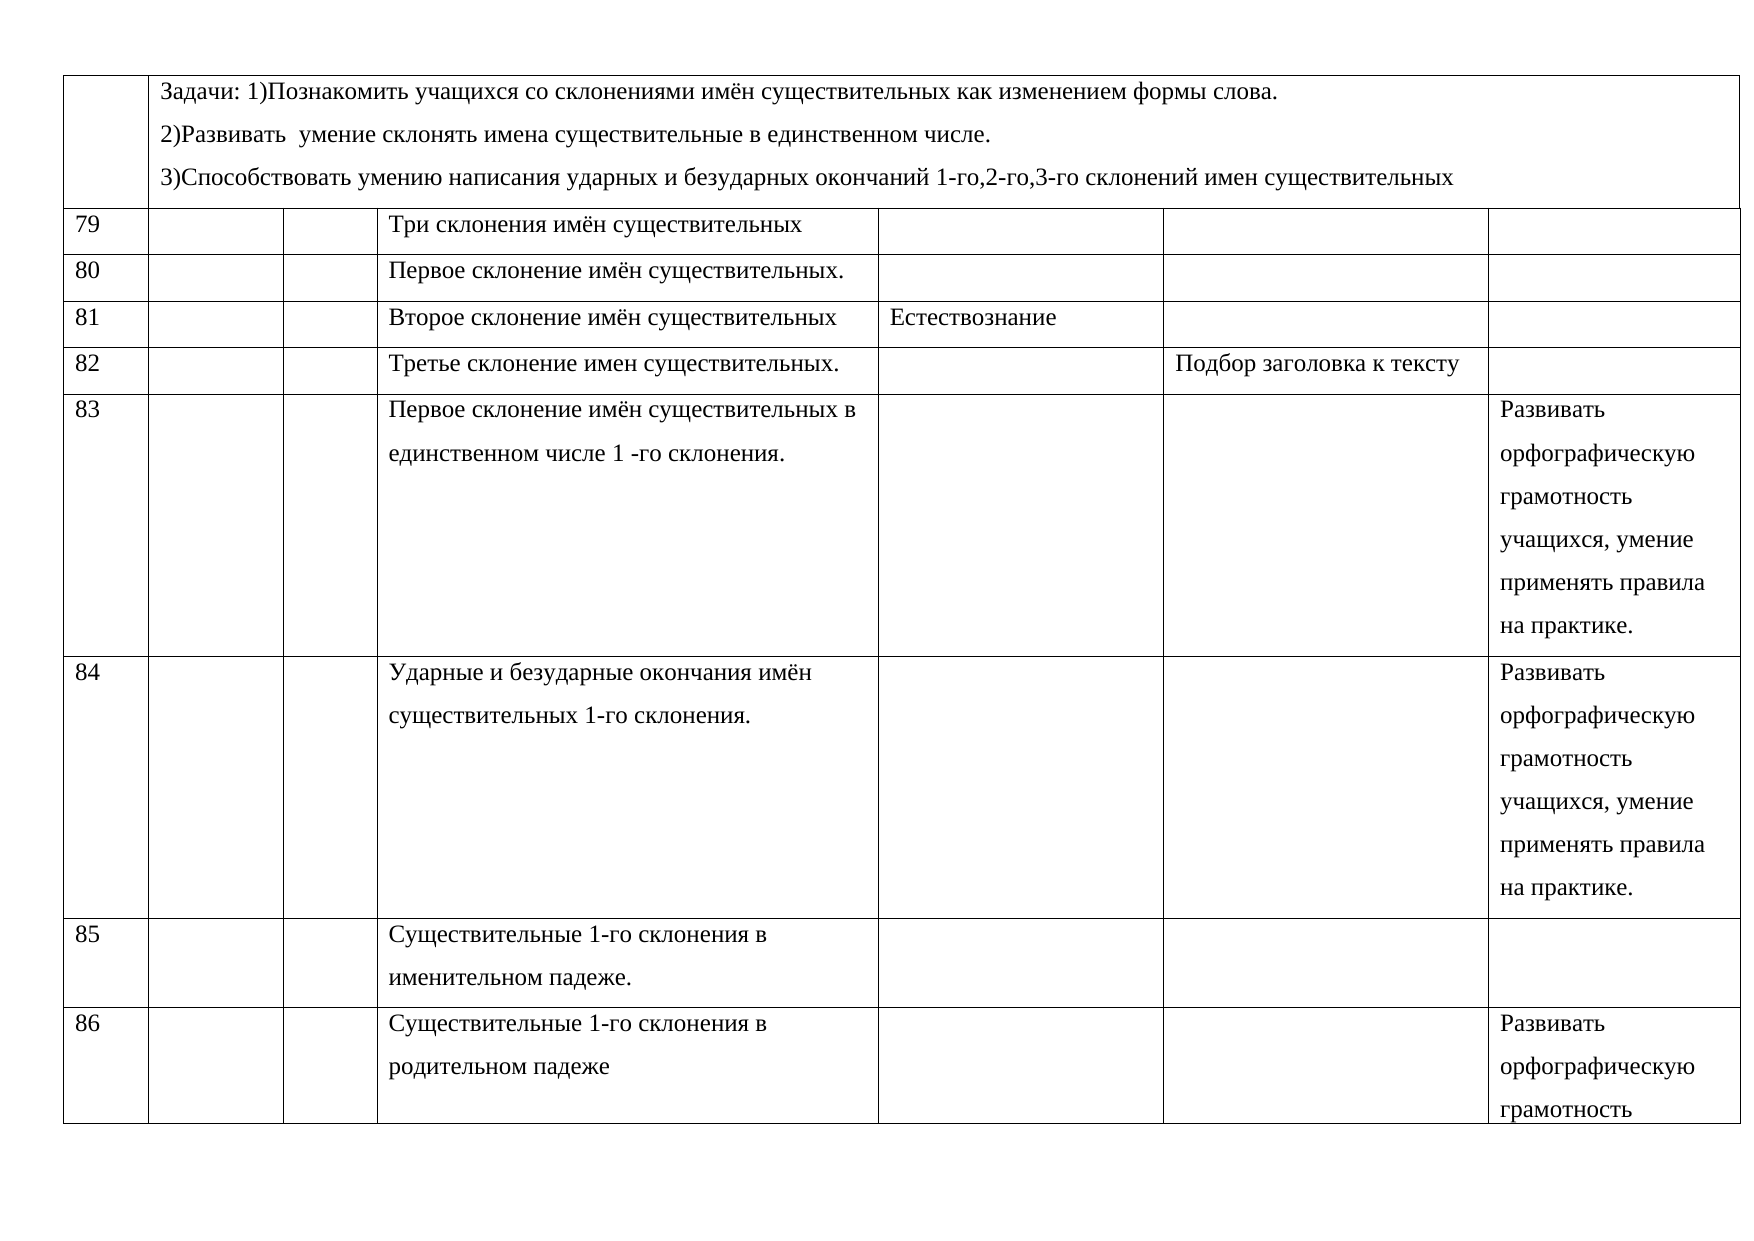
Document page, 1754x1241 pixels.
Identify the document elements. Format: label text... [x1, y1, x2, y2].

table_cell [149, 76, 1739, 208]
table_cell [1489, 348, 1740, 393]
table_cell 86 [64, 1008, 148, 1123]
table_cell [149, 395, 283, 656]
table_cell [149, 348, 283, 393]
table_cell [1489, 919, 1740, 1007]
table_cell 85 [64, 919, 148, 1007]
table_cell [1164, 395, 1488, 656]
table_cell Три склонения имён существительных [378, 209, 878, 254]
table_cell Первое склонение имён существительных в единственном числе 1 -го склонения. [378, 395, 878, 656]
table_cell [64, 76, 148, 208]
table_cell Третье склонение имен существительных. [378, 348, 878, 393]
table_cell [1489, 255, 1740, 301]
table_cell [149, 255, 283, 301]
table_cell [879, 255, 1163, 301]
table_cell [1164, 255, 1488, 301]
table_cell 84 [64, 657, 148, 918]
table_cell Развивать орфографическую грамотность учащихся, умение применять правила на практике. [1489, 395, 1740, 656]
table_cell Развивать орфографическую грамотность учащихся, умение применять правила на практике. [1489, 657, 1740, 918]
table_cell [149, 1008, 283, 1123]
table_cell [284, 1008, 377, 1123]
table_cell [378, 1008, 878, 1123]
table_cell [284, 395, 377, 656]
table_cell 80 [64, 255, 148, 301]
table_cell [1489, 209, 1740, 254]
table_cell [284, 657, 377, 918]
table_cell [284, 255, 377, 301]
table_cell [879, 657, 1163, 918]
table_cell [1164, 302, 1488, 347]
table_cell [879, 1008, 1163, 1123]
table_cell [879, 919, 1163, 1007]
table_cell 83 [64, 395, 148, 656]
table_cell [284, 348, 377, 393]
table_cell Существительные 1-го склонения в именительном падеже. [378, 919, 878, 1007]
table_cell [1164, 209, 1488, 254]
table_cell Первое склонение имён существительных. [378, 255, 878, 301]
table_cell 81 [64, 302, 148, 347]
table_cell 79 [64, 209, 148, 254]
table_cell [284, 209, 377, 254]
table_cell [879, 348, 1163, 393]
table_cell Естествознание [879, 302, 1163, 347]
table_cell [284, 302, 377, 347]
table_cell [879, 395, 1163, 656]
table_cell [1164, 1008, 1488, 1123]
table_cell Подбор заголовка к тексту [1164, 348, 1488, 393]
table_cell [284, 919, 377, 1007]
table_cell [1164, 657, 1488, 918]
table_cell Ударные и безударные окончания имён существительных 1-го склонения. [378, 657, 878, 918]
table_cell [1489, 302, 1740, 347]
table_cell [149, 302, 283, 347]
table_cell [1164, 919, 1488, 1007]
table_cell [879, 209, 1163, 254]
table_cell Второе склонение имён существительных [378, 302, 878, 347]
table_cell [149, 919, 283, 1007]
table_cell 82 [64, 348, 148, 393]
table_cell [149, 657, 283, 918]
table_cell [149, 209, 283, 254]
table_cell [1489, 1008, 1740, 1123]
